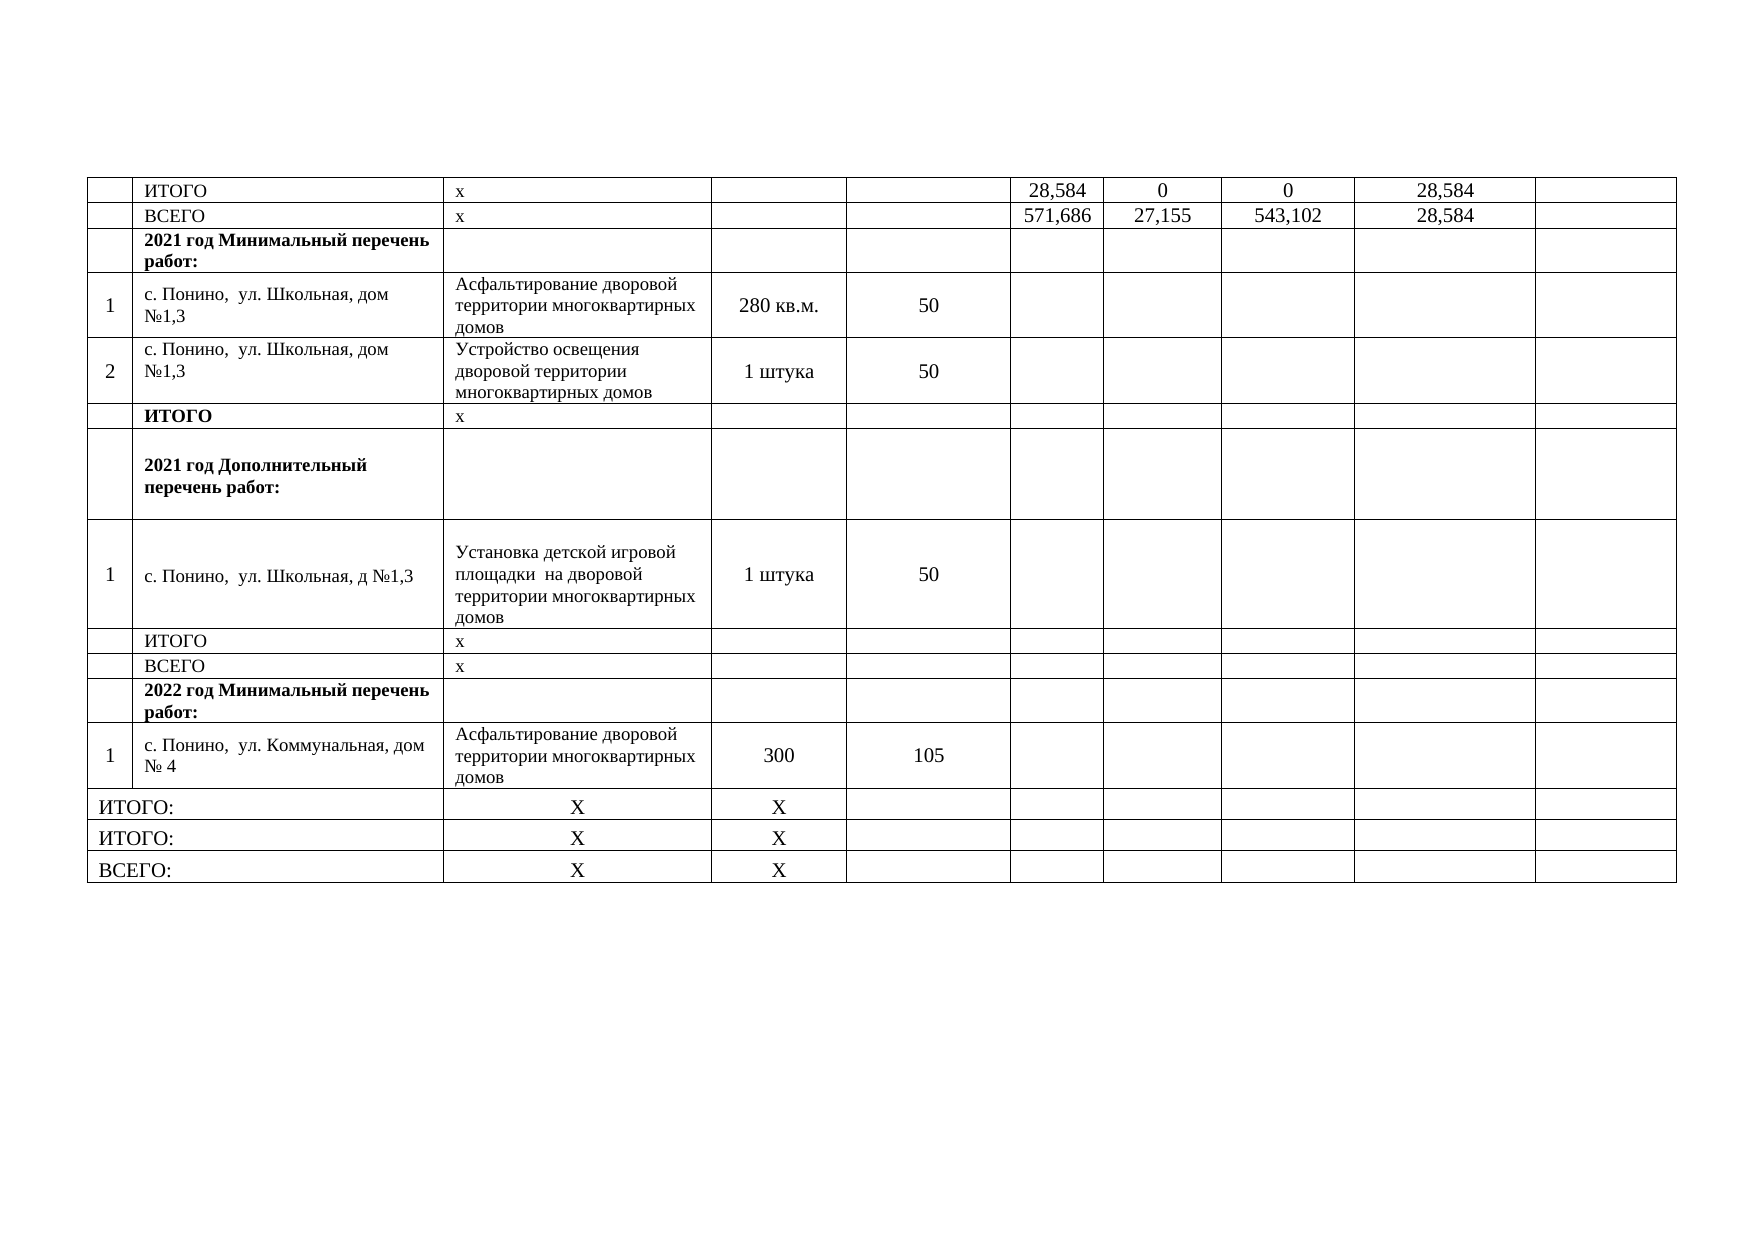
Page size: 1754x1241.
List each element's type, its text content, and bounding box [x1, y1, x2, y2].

table_cell [1355, 429, 1535, 519]
table_cell [1104, 429, 1221, 519]
table_cell [1536, 520, 1676, 628]
table_cell ВСЕГО [133, 203, 443, 227]
table_cell [1536, 629, 1676, 653]
table_cell [88, 178, 132, 202]
table_cell 1 штука [712, 520, 846, 628]
table_cell 2021 год Минимальный перечень работ: [133, 229, 443, 272]
table_cell [1011, 404, 1103, 428]
table_cell 1 штука [712, 338, 846, 403]
table_cell х [444, 178, 711, 202]
table_cell 28,584 [1355, 203, 1535, 227]
table_cell [1011, 789, 1103, 819]
table_cell [1104, 820, 1221, 850]
table_cell [444, 229, 711, 272]
table_cell [712, 178, 846, 202]
table_cell ИТОГО: [88, 820, 443, 850]
table_cell [1355, 229, 1535, 272]
table_cell [1355, 404, 1535, 428]
table_cell 1 [88, 520, 132, 628]
table_cell [1355, 338, 1535, 403]
table_cell [1536, 679, 1676, 722]
table_cell [1355, 851, 1535, 882]
table_cell [1536, 789, 1676, 819]
table_cell [1011, 429, 1103, 519]
table_cell [444, 429, 711, 519]
table_cell [1222, 654, 1354, 678]
table_cell с. Понино, ул. Школьная, д №1,3 [133, 520, 443, 628]
table_cell Х [712, 851, 846, 882]
table_cell [1011, 723, 1103, 788]
table_cell Асфальтирование дворовой территории многоквартирных домов [444, 273, 711, 337]
table_cell [1355, 820, 1535, 850]
table_cell [1222, 338, 1354, 403]
table_cell [88, 629, 132, 653]
table_cell [1222, 789, 1354, 819]
table_cell [1536, 229, 1676, 272]
table_cell 571,686 [1011, 203, 1103, 227]
table_cell ИТОГО [133, 404, 443, 428]
table_cell [1104, 654, 1221, 678]
table_cell х [444, 654, 711, 678]
table_cell 1 [88, 723, 132, 788]
table_cell [712, 429, 846, 519]
table_cell Х [444, 851, 711, 882]
table_cell Асфальтирование дворовой территории многоквартирных домов [444, 723, 711, 788]
table_cell [88, 679, 132, 722]
table_cell [1011, 820, 1103, 850]
table_cell [847, 851, 1010, 882]
table_cell 2021 год Дополнительный перечень работ: [133, 429, 443, 519]
table_cell 0 [1222, 178, 1354, 202]
table_cell 105 [847, 723, 1010, 788]
table_cell [1536, 723, 1676, 788]
table_cell 1 [88, 273, 132, 337]
table_cell [712, 203, 846, 227]
table_cell ВСЕГО [133, 654, 443, 678]
table_cell [88, 229, 132, 272]
table_cell с. Понино, ул. Школьная, дом №1,3 [133, 338, 443, 403]
table_cell [847, 679, 1010, 722]
table_cell 50 [847, 520, 1010, 628]
table_cell [1536, 820, 1676, 850]
table_cell 50 [847, 338, 1010, 403]
table_cell [847, 789, 1010, 819]
table_cell с. Понино, ул. Коммунальная, дом № 4 [133, 723, 443, 788]
table_cell [1104, 789, 1221, 819]
table_cell ВСЕГО: [88, 851, 443, 882]
table_cell [1536, 273, 1676, 337]
table_cell [847, 654, 1010, 678]
table_cell [1536, 404, 1676, 428]
table_cell Х [712, 789, 846, 819]
table_cell [1536, 178, 1676, 202]
table_cell [847, 404, 1010, 428]
table_cell [1355, 723, 1535, 788]
table_cell [1536, 338, 1676, 403]
table_cell [1011, 679, 1103, 722]
table_cell [444, 679, 711, 722]
table_cell [1011, 229, 1103, 272]
table_cell [1355, 273, 1535, 337]
table_cell [1222, 520, 1354, 628]
table_cell [88, 654, 132, 678]
table_cell [1222, 229, 1354, 272]
table_cell [1011, 851, 1103, 882]
table_cell [1104, 338, 1221, 403]
table_cell [847, 820, 1010, 850]
table_cell 0 [1104, 178, 1221, 202]
table_cell [712, 654, 846, 678]
table_cell [712, 679, 846, 722]
table_cell [88, 203, 132, 227]
table_cell [1011, 273, 1103, 337]
table_cell [1104, 273, 1221, 337]
table_cell [847, 229, 1010, 272]
table_cell [1355, 654, 1535, 678]
table_cell [1104, 404, 1221, 428]
table_cell [1355, 520, 1535, 628]
table_cell ИТОГО: [88, 789, 443, 819]
table_cell с. Понино, ул. Школьная, дом №1,3 [133, 273, 443, 337]
table_cell [1536, 429, 1676, 519]
table_cell [1355, 679, 1535, 722]
table_cell [1536, 654, 1676, 678]
table_cell 50 [847, 273, 1010, 337]
table_cell [1011, 654, 1103, 678]
table_cell [1222, 404, 1354, 428]
table_cell [847, 203, 1010, 227]
table_cell 28,584 [1355, 178, 1535, 202]
table_cell [1011, 338, 1103, 403]
table_cell [1355, 789, 1535, 819]
table_cell [1104, 679, 1221, 722]
table_cell ИТОГО [133, 178, 443, 202]
table_cell х [444, 203, 711, 227]
table_cell ИТОГО [133, 629, 443, 653]
table_cell [1222, 629, 1354, 653]
table_cell [1104, 851, 1221, 882]
table_cell х [444, 404, 711, 428]
table_cell [88, 429, 132, 519]
table_cell [847, 178, 1010, 202]
table_cell [1104, 629, 1221, 653]
table_cell [847, 629, 1010, 653]
table_cell Устройство освещения дворовой территории многоквартирных домов [444, 338, 711, 403]
table_cell [847, 429, 1010, 519]
table_cell [1222, 820, 1354, 850]
table_cell [1536, 203, 1676, 227]
table_cell [712, 229, 846, 272]
table_cell х [444, 629, 711, 653]
table_cell [1104, 723, 1221, 788]
table_cell [1222, 851, 1354, 882]
table_cell [1222, 273, 1354, 337]
table_cell Х [444, 820, 711, 850]
table_cell [1222, 723, 1354, 788]
table_cell 28,584 [1011, 178, 1103, 202]
table_cell [1536, 851, 1676, 882]
table_cell [1011, 629, 1103, 653]
table_cell 280 кв.м. [712, 273, 846, 337]
table_cell [1355, 629, 1535, 653]
table_cell Х [444, 789, 711, 819]
table_cell [1104, 229, 1221, 272]
table_cell [1011, 520, 1103, 628]
table_cell [712, 629, 846, 653]
table_cell 27,155 [1104, 203, 1221, 227]
table_cell 300 [712, 723, 846, 788]
table_cell 2 [88, 338, 132, 403]
table_cell [1222, 679, 1354, 722]
table_cell [1222, 429, 1354, 519]
table_cell [88, 404, 132, 428]
table_cell [1104, 520, 1221, 628]
table_cell Х [712, 820, 846, 850]
table_cell 543,102 [1222, 203, 1354, 227]
table_cell Установка детской игровой площадки на дворовой территории многоквартирных домов [444, 520, 711, 628]
table_cell [712, 404, 846, 428]
table_cell 2022 год Минимальный перечень работ: [133, 679, 443, 722]
